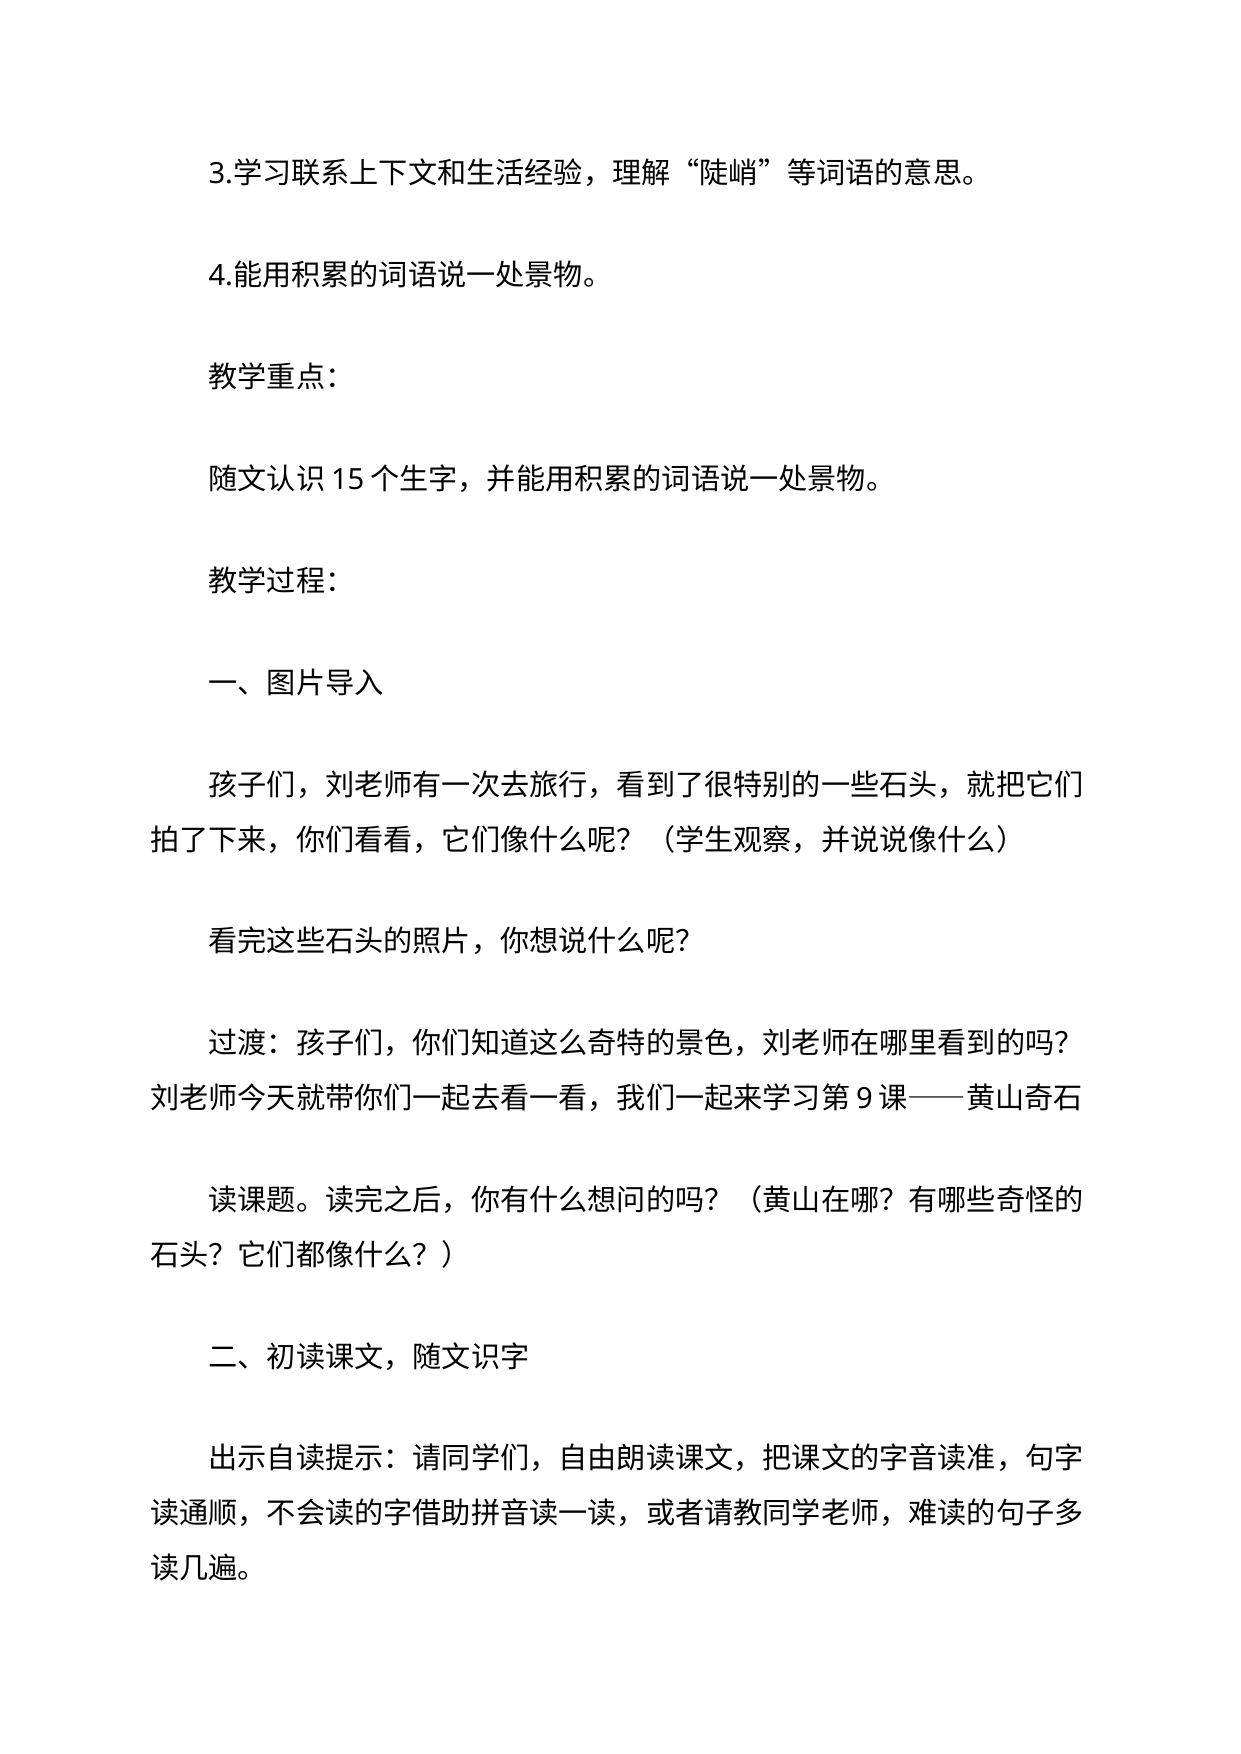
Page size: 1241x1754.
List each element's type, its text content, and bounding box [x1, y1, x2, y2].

text 读课题。读完之后，你有什么想问的吗？（黄山在哪？有哪些奇怪的石头？它们都像什么？） [150, 1177, 1090, 1274]
text 孩子们，刘老师有一次去旅行，看到了很特别的一些石头，就把它们拍了下来，你们看看，它们像什么呢？（学生观察，并说说像什么） [150, 761, 1090, 858]
text 出示自读提示：请同学们，自由朗读课文，把课文的字音读准，句字读通顺，不会读的字借助拼音读一读，或者请教同学老师，难读的句子多读几遍。 [150, 1435, 1090, 1587]
text 教学过程： [150, 558, 1090, 600]
text 4.能用积累的词语说一处景物。 [150, 252, 1090, 294]
text 3.学习联系上下文和生活经验，理解“陡峭”等词语的意思。 [150, 150, 1090, 192]
text 看完这些石头的照片，你想说什么呢？ [150, 918, 1090, 960]
text 过渡：孩子们，你们知道这么奇特的景色，刘老师在哪里看到的吗？刘老师今天就带你们一起去看一看，我们一起来学习第9课——黄山奇石 [150, 1020, 1090, 1117]
text 一、图片导入 [150, 659, 1090, 702]
text 随文认识15个生字，并能用积累的词语说一处景物。 [150, 456, 1090, 498]
text 二、初读课文，随文识字 [150, 1333, 1090, 1376]
text 教学重点： [150, 354, 1090, 396]
